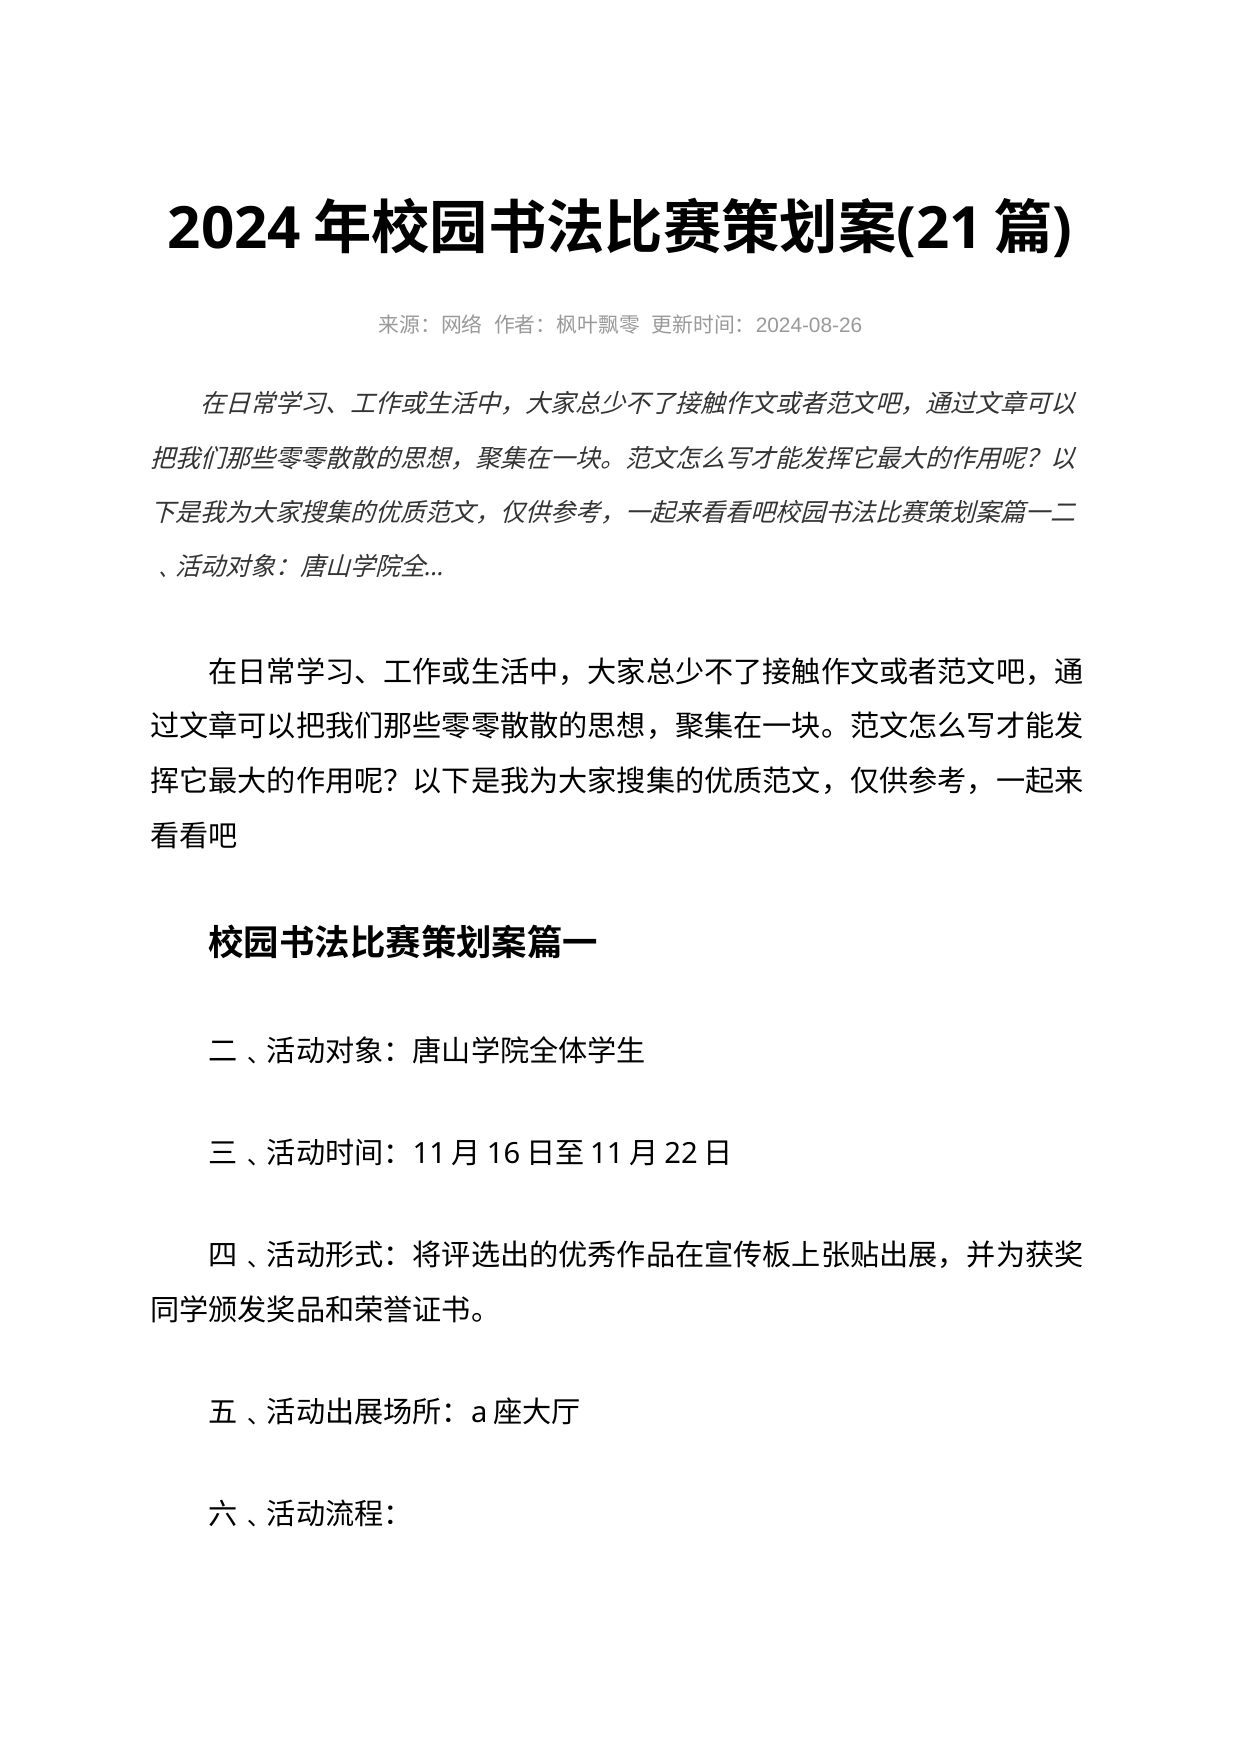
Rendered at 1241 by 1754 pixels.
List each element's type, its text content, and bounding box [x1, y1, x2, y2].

text 三﹑活动时间：11月16日至11月22日 [150, 1130, 1090, 1172]
text 校园书法比赛策划案篇一 [150, 914, 1090, 966]
text 在日常学习、工作或生活中，大家总少不了接触作文或者范文吧，通过文章可以把我们那些零零散散的思想，聚集在一块。范文怎么写才能发挥它最大的作用呢？以下是我为大家搜集的优质范文，仅供参考，一起来看看吧校园书法比赛策划案篇一二﹑活动对象：唐山学院全... [150, 384, 1090, 583]
text 来源：网络 作者：枫叶飘零 更新时间：2024-08-26 [150, 313, 1090, 337]
text 六﹑活动流程： [150, 1490, 1090, 1533]
text 二﹑活动对象：唐山学院全体学生 [150, 1028, 1090, 1070]
text 四﹑活动形式：将评选出的优秀作品在宣传板上张贴出展，并为获奖同学颁发奖品和荣誉证书。 [150, 1232, 1090, 1329]
text 在日常学习、工作或生活中，大家总少不了接触作文或者范文吧，通过文章可以把我们那些零零散散的思想，聚集在一块。范文怎么写才能发挥它最大的作用呢？以下是我为大家搜集的优质范文，仅供参考，一起来看看吧 [150, 648, 1090, 855]
subtitle 2024年校园书法比赛策划案(21篇) [150, 181, 1090, 266]
text 五﹑活动出展场所：a座大厅 [150, 1388, 1090, 1431]
